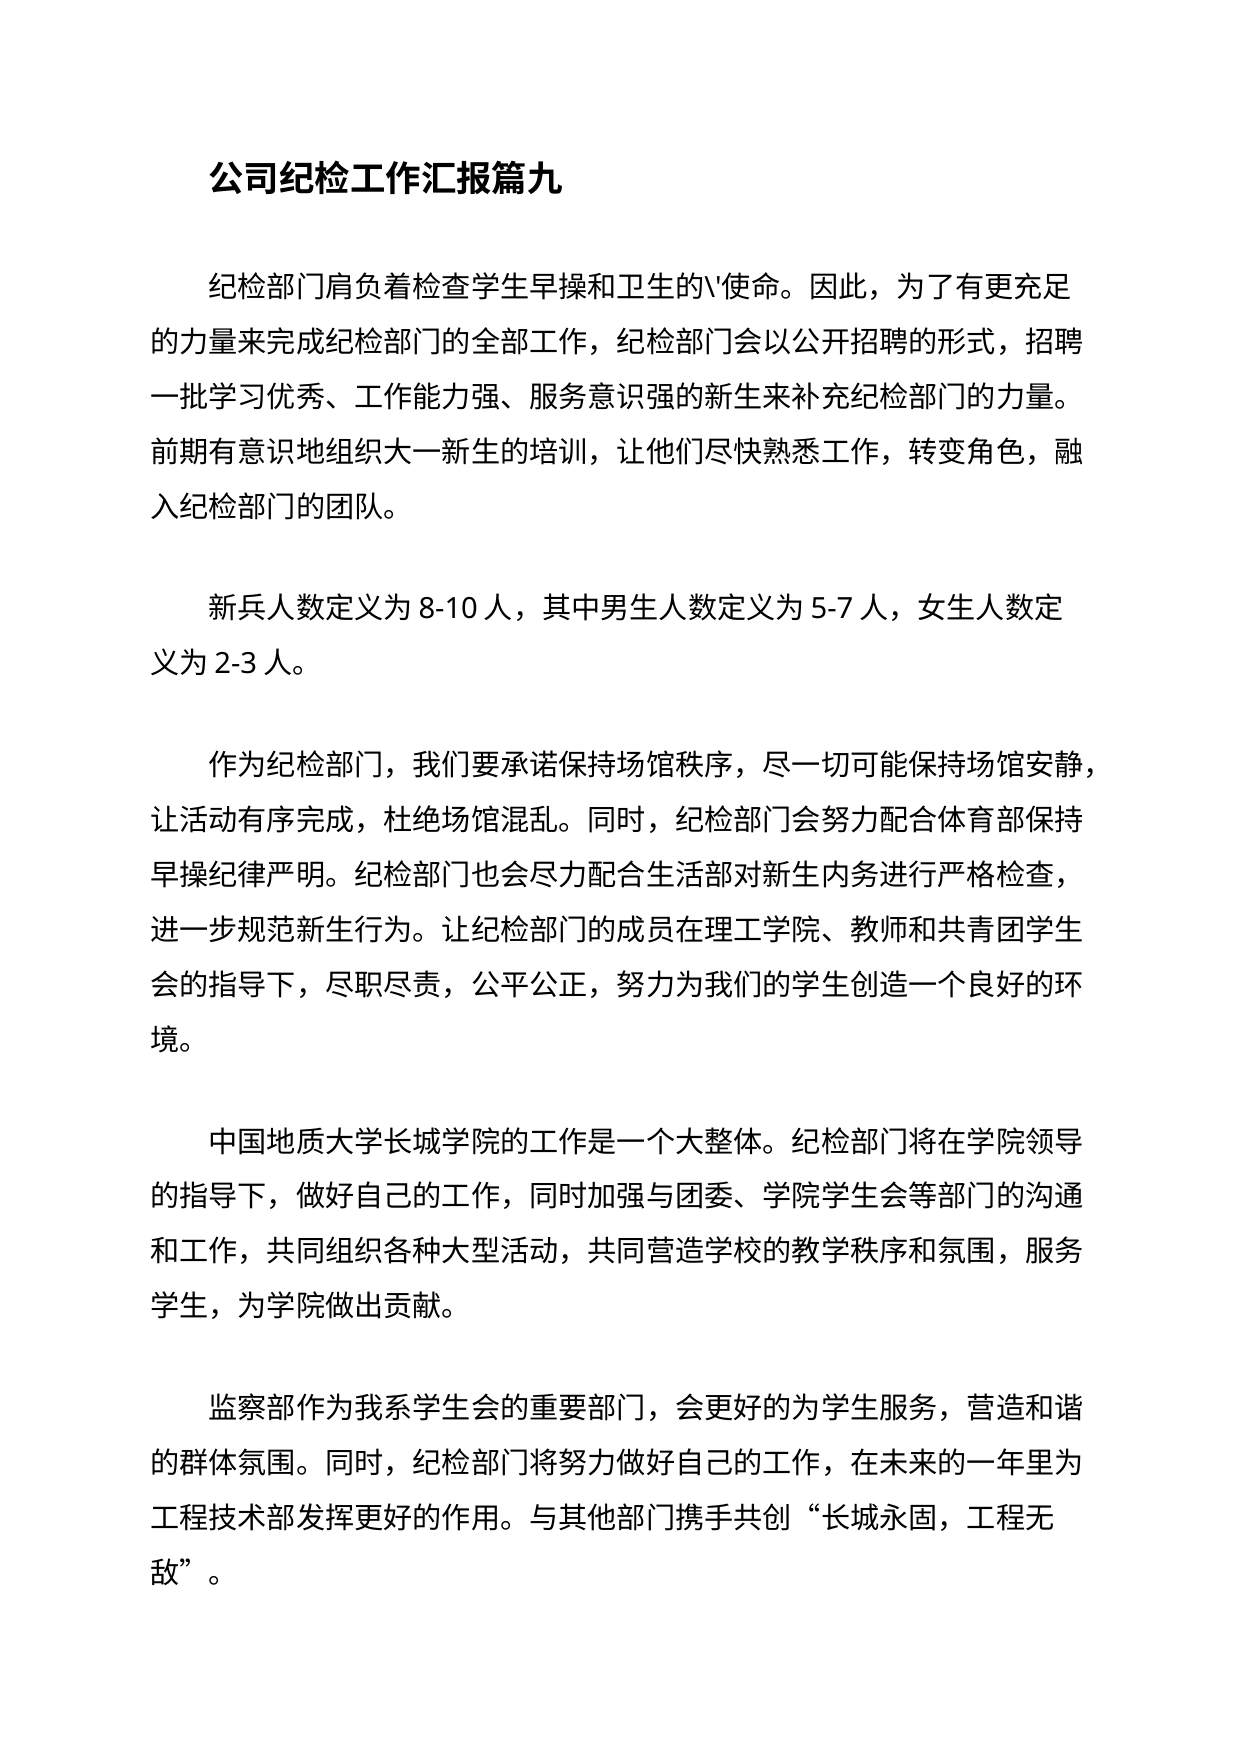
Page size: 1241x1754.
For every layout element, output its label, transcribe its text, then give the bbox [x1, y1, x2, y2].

text 新兵人数定义为8-10人，其中男生人数定义为5-7人，女生人数定义为2-3人。 [150, 585, 1090, 682]
text 公司纪检工作汇报篇九 [150, 150, 1090, 201]
text 作为纪检部门，我们要承诺保持场馆秩序，尽一切可能保持场馆安静，让活动有序完成，杜绝场馆混乱。同时，纪检部门会努力配合体育部保持早操纪律严明。纪检部门也会尽力配合生活部对新生内务进行严格检查，进一步规范新生行为。让纪检部门的成员在理工学院、教师和共青团学生会的指导下，尽职尽责，公平公正，努力为我们的学生创造一个良好的环境。 [150, 742, 1090, 1059]
text 监察部作为我系学生会的重要部门，会更好的为学生服务，营造和谐的群体氛围。同时，纪检部门将努力做好自己的工作，在未来的一年里为工程技术部发挥更好的作用。与其他部门携手共创“长城永固，工程无敌”。 [150, 1384, 1090, 1592]
text 纪检部门肩负着检查学生早操和卫生的\'使命。因此，为了有更充足的力量来完成纪检部门的全部工作，纪检部门会以公开招聘的形式，招聘一批学习优秀、工作能力强、服务意识强的新生来补充纪检部门的力量。前期有意识地组织大一新生的培训，让他们尽快熟悉工作，转变角色，融入纪检部门的团队。 [150, 263, 1090, 525]
text 中国地质大学长城学院的工作是一个大整体。纪检部门将在学院领导的指导下，做好自己的工作，同时加强与团委、学院学生会等部门的沟通和工作，共同组织各种大型活动，共同营造学校的教学秩序和氛围，服务学生，为学院做出贡献。 [150, 1118, 1090, 1325]
